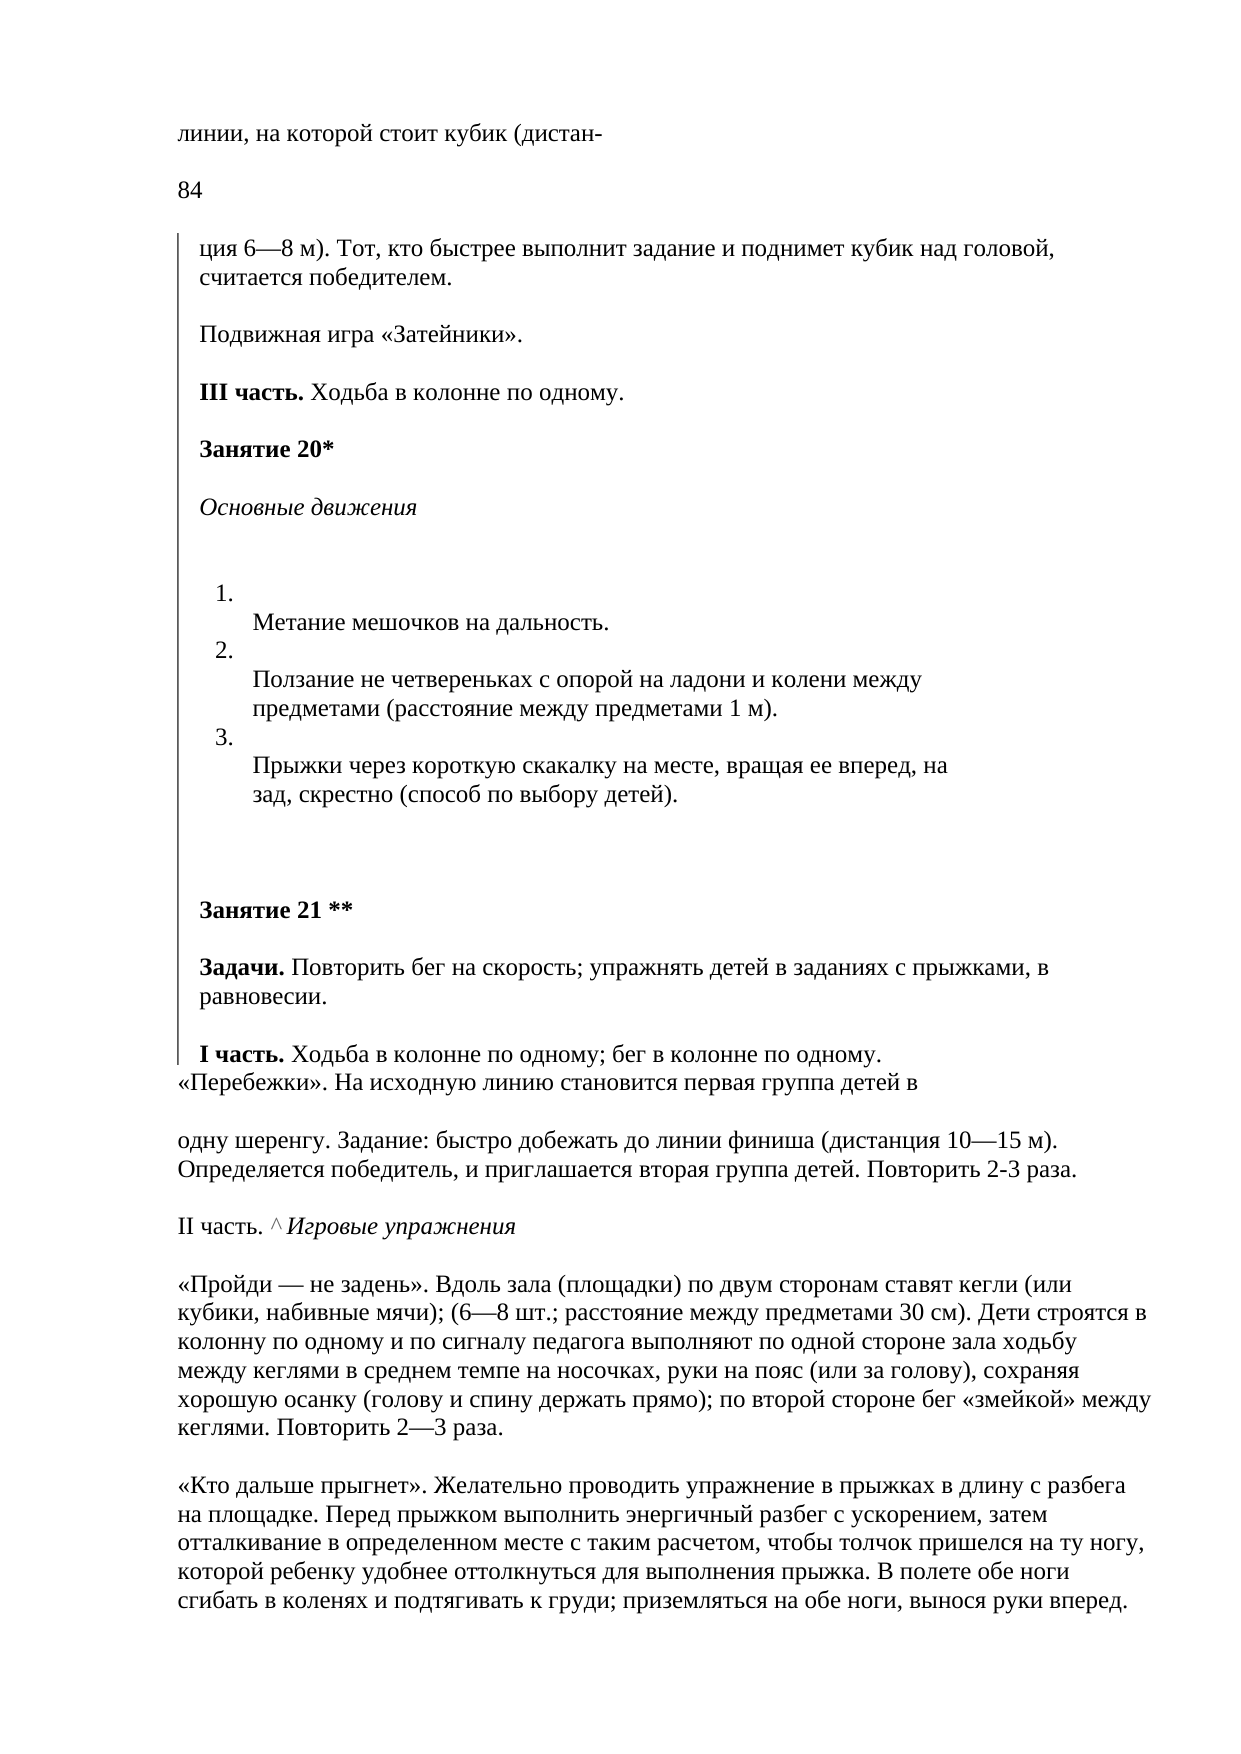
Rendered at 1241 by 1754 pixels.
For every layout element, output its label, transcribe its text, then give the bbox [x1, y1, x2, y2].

list Прыжки через короткую скакалку на месте, вращая ее вперед, на зад, скрестно (способ по выбору детей). [215, 722, 1152, 808]
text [177, 118, 1152, 549]
list Ползание не четвереньках с опорой на ладони и колени между предметами (расстояние между предметами 1 м). [215, 635, 1152, 722]
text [177, 837, 1152, 1614]
list Метание мешочков на дальность. [215, 578, 1152, 635]
picture [177, 233, 181, 1065]
